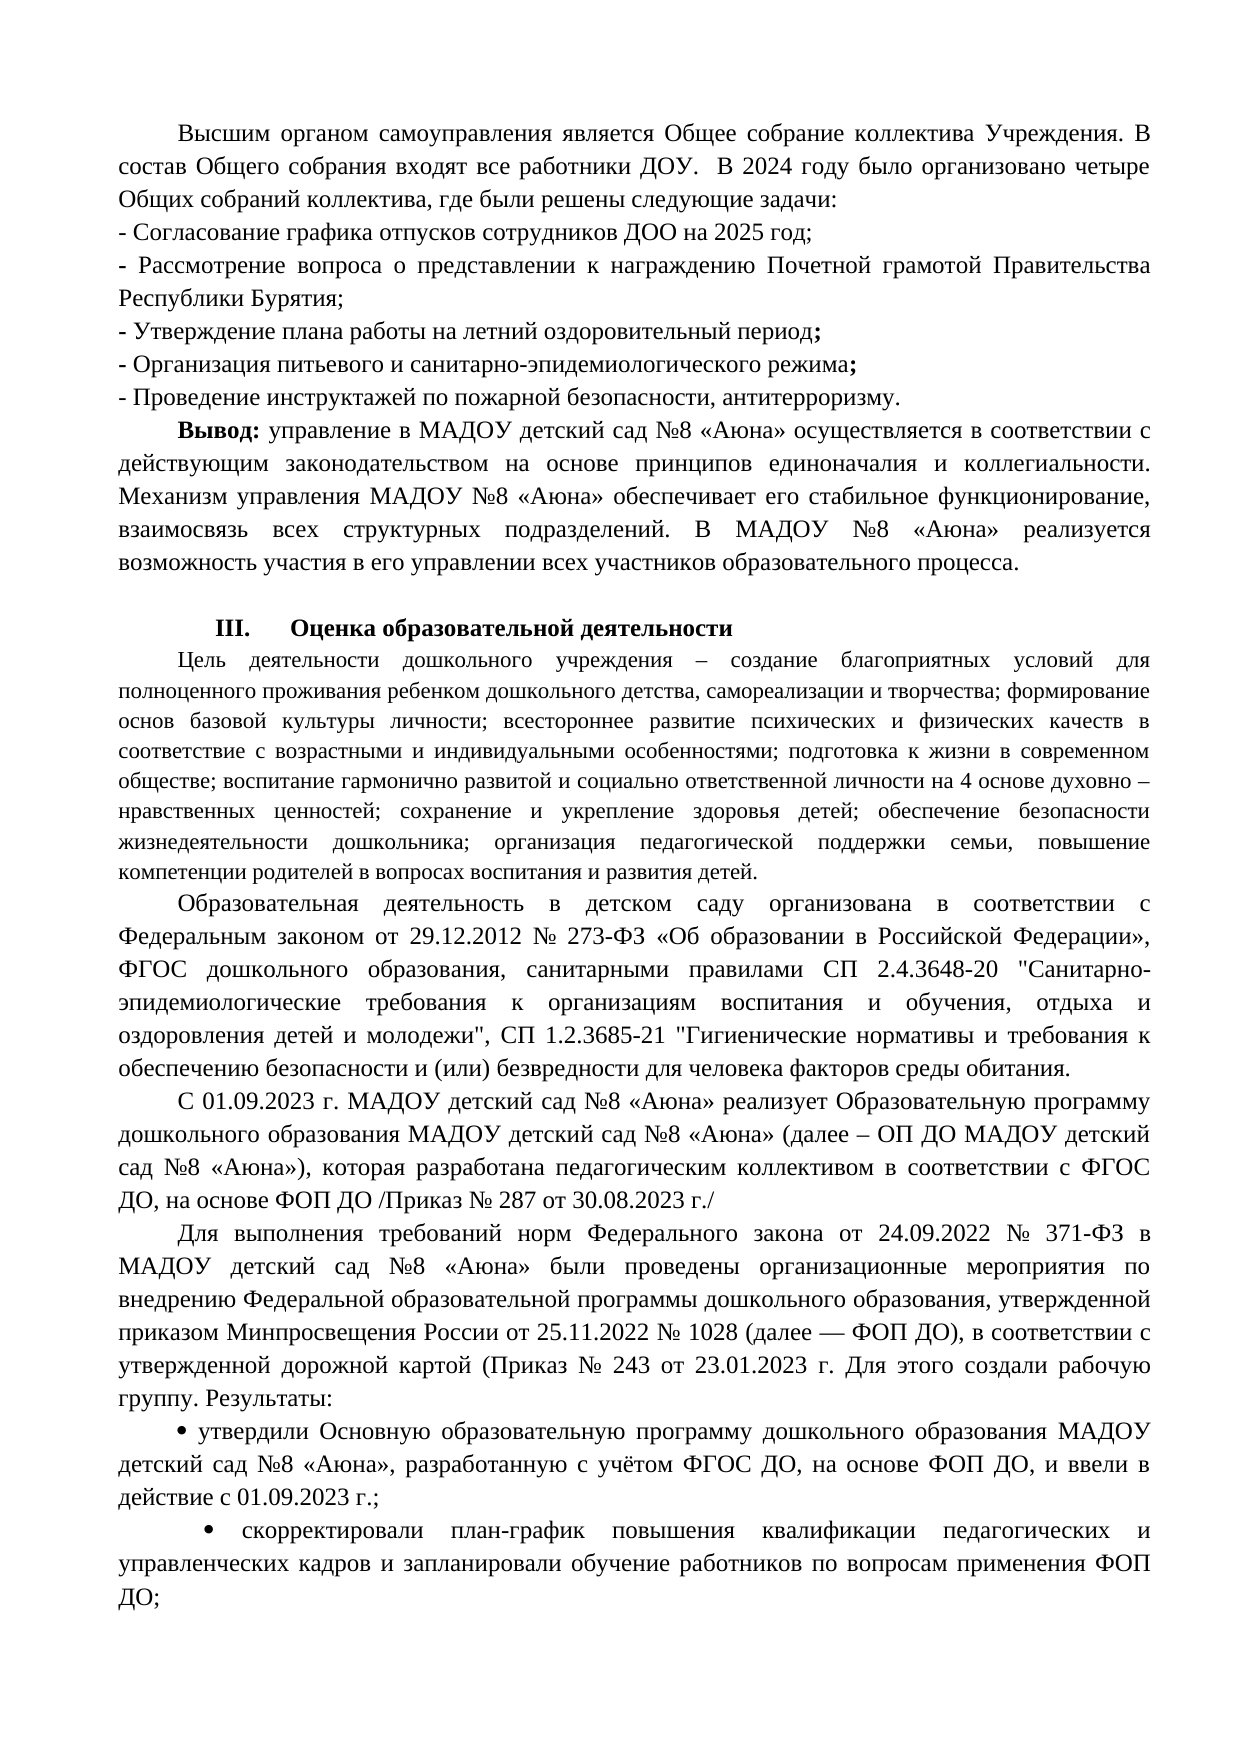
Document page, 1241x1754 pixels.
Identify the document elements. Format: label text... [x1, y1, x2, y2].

text скорректировали план-график повышения квалификации педагогических и управленческих кадров и запланировали обучение работников по вопросам применения ФОП ДО; [118, 1516, 1152, 1610]
text Высшим органом самоуправления является Общее собрание коллектива Учреждения. В состав Общего собрания входят все работники ДОУ. В 2024 году было организовано четыре Общих собраний коллектива, где были решены следующие задачи: [118, 118, 1152, 213]
text Вывод: управление в МАДОУ детский сад №8 «Аюна» осуществляется в соответствии с действующим законодательством на основе принципов единоначалия и коллегиальности. Механизм управления МАДОУ №8 «Аюна» обеспечивает его стабильное функционирование, взаимосвязь всех структурных подразделений. В МАДОУ №8 «Аюна» реализуется возможность участия в его управлении всех участников образовательного процесса. [118, 415, 1152, 576]
list Оценка образовательной деятельности [215, 613, 1152, 642]
text - Рассмотрение вопроса о представлении к награждению Почетной грамотой Правительства Республики Бурятия; [118, 250, 1152, 312]
text - Проведение инструктажей по пожарной безопасности, антитерроризму. [118, 382, 1152, 411]
text утвердили Основную образовательную программу дошкольного образования МАДОУ детский сад №8 «Аюна», разработанную с учётом ФГОС ДО, на основе ФОП ДО, и ввели в действие с 01.09.2023 г.; [118, 1416, 1152, 1511]
text Образовательная деятельность в детском саду организована в соответствии с Федеральным законом от 29.12.2012 № 273-ФЗ «Об образовании в Российской Федерации», ФГОС дошкольного образования, санитарными правилами СП 2.4.3648-20 "Санитарно-эпидемиологические требования к организациям воспитания и обучения, отдыха и оздоровления детей и молодежи", СП 1.2.3685-21 "Гигиенические нормативы и требования к обеспечению безопасности и (или) безвредности для человека факторов среды обитания. [118, 888, 1152, 1082]
text - Утверждение плана работы на летний оздоровительный период; [118, 316, 1152, 345]
text - Согласование графика отпусков сотрудников ДОО на 2025 год; [118, 217, 1152, 246]
text Для выполнения требований норм Федерального закона от 24.09.2022 № 371-ФЗ в МАДОУ детский сад №8 «Аюна» были проведены организационные мероприятия по внедрению Федеральной образовательной программы дошкольного образования, утвержденной приказом Минпросвещения России от 25.11.2022 № 1028 (далее — ФОП ДО), в соответствии с утвержденной дорожной картой (Приказ № 243 от 23.01.2023 г. Для этого создали рабочую группу. Результаты: [118, 1218, 1152, 1412]
text С 01.09.2023 г. МАДОУ детский сад №8 «Аюна» реализует Образовательную программу дошкольного образования МАДОУ детский сад №8 «Аюна» (далее – ОП ДО МАДОУ детский сад №8 «Аюна»), которая разработана педагогическим коллективом в соответствии с ФГОС ДО, на основе ФОП ДО /Приказ № 287 от 30.08.2023 г./ [118, 1086, 1152, 1214]
text Цель деятельности дошкольного учреждения – создание благоприятных условий для полноценного проживания ребенком дошкольного детства, самореализации и творчества; формирование основ базовой культуры личности; всестороннее развитие психических и физических качеств в соответствие с возрастными и индивидуальными особенностями; подготовка к жизни в современном обществе; воспитание гармонично развитой и социально ответственной личности на 4 основе духовно – нравственных ценностей; сохранение и укрепление здоровья детей; обеспечение безопасности жизнедеятельности дошкольника; организация педагогической поддержки семьи, повышение компетенции родителей в вопросах воспитания и развития детей. [118, 646, 1152, 884]
text - Организация питьевого и санитарно-эпидемиологического режима; [118, 349, 1152, 378]
